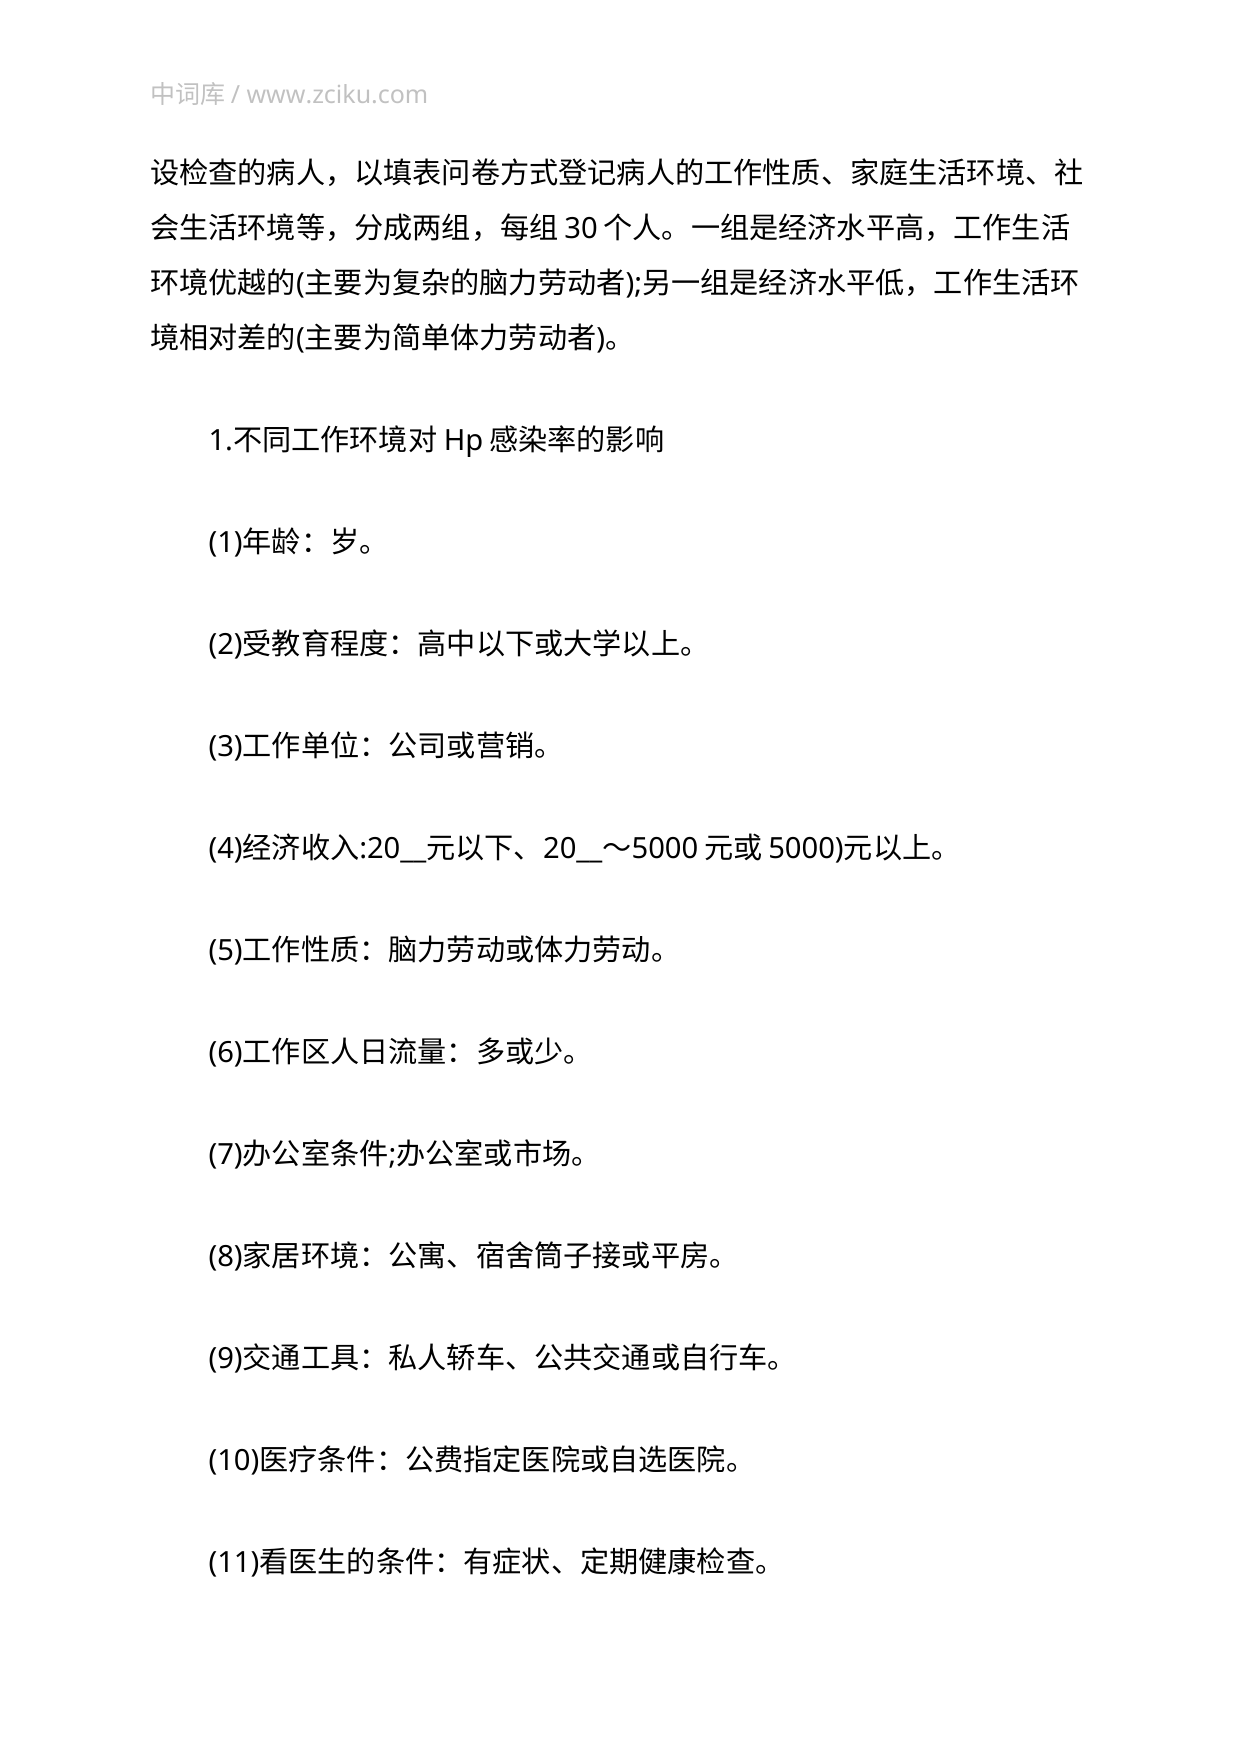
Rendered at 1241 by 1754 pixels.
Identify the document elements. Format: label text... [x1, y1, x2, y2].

text (10)医疗条件：公费指定医院或自选医院。 [150, 1437, 1090, 1479]
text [150, 150, 1090, 357]
text (3)工作单位：公司或营销。 [150, 723, 1090, 765]
text (7)办公室条件;办公室或市场。 [150, 1131, 1090, 1173]
text (2)受教育程度：高中以下或大学以上。 [150, 621, 1090, 663]
text (6)工作区人日流量：多或少。 [150, 1029, 1090, 1071]
text (8)家居环境：公寓、宿舍筒子接或平房。 [150, 1233, 1090, 1275]
text (9)交通工具：私人轿车、公共交通或自行车。 [150, 1335, 1090, 1377]
text (4)经济收入:20__元以下、20__～5000元或5000)元以上。 [150, 825, 1090, 867]
text 1.不同工作环境对 Hp感染率的影响 [150, 417, 1090, 459]
text (11)看医生的条件：有症状、定期健康检查。 [150, 1539, 1090, 1581]
text (5)工作性质：脑力劳动或体力劳动。 [150, 927, 1090, 969]
text (1)年龄：岁。 [150, 519, 1090, 561]
